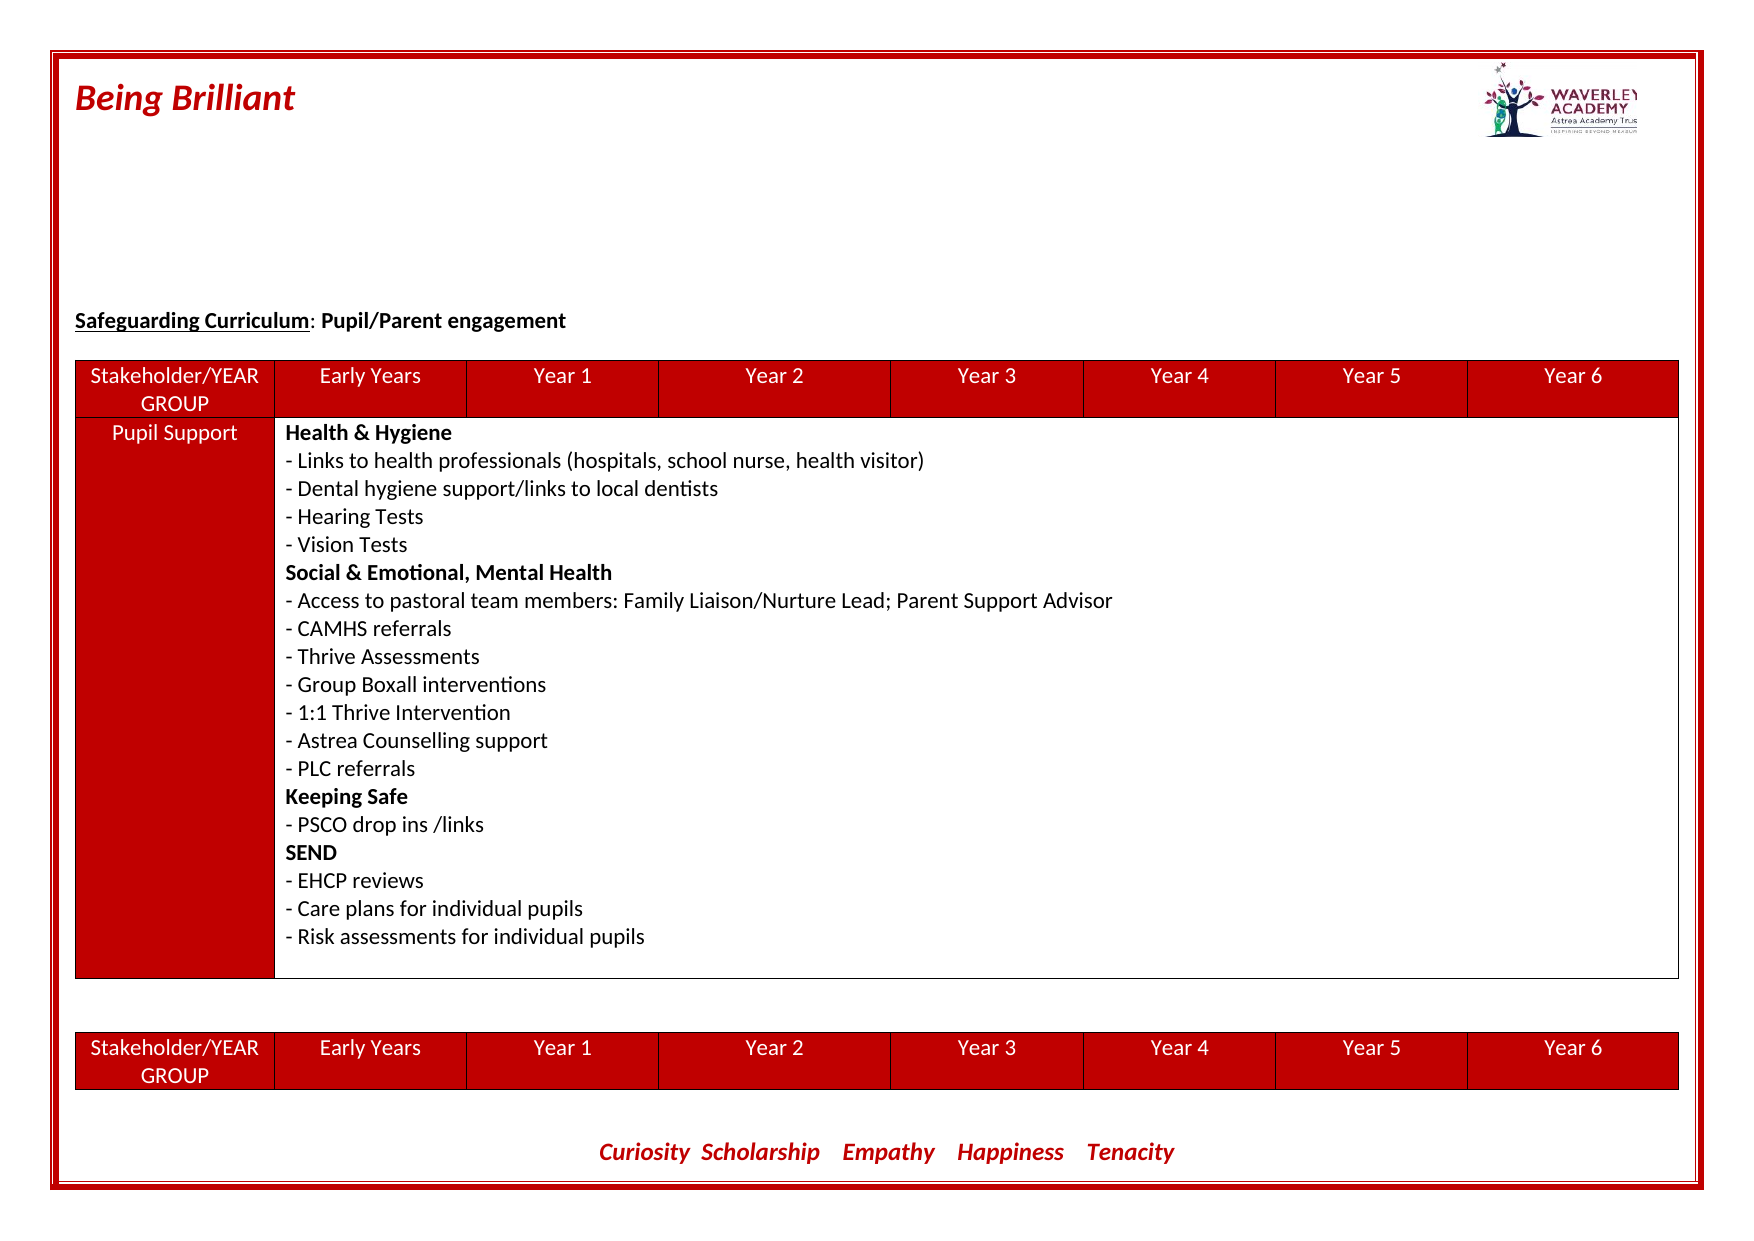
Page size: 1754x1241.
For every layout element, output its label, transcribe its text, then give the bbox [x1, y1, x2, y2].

table_header Year 2 [659, 361, 890, 417]
table_header Year 2 [659, 1033, 890, 1089]
table_header Early Years [275, 1033, 466, 1089]
picture [1478, 62, 1637, 137]
table_header Year 1 [467, 1033, 658, 1089]
table_header Year 3 [891, 1033, 1083, 1089]
text Safeguarding Curriculum: Pupil/Parent engagement [75, 307, 1679, 335]
table_cell Health & Hygiene - Links to health professionals (hospitals, school nurse, health visitor) - Dental hygiene support/links to local dentists - Hearing Tests - Vision Tests Social & Emotional, Mental Health - Access to pastoral team members: Family Liaison/Nurture Lead; Parent Support Advisor - CAMHS referrals - Thrive Assessments - Group Boxall interventions - 1:1 Thrive Intervention - Astrea Counselling support - PLC referrals Keeping Safe - PSCO drop ins /links SEND - EHCP reviews - Care plans for individual pupils - Risk assessments for individual pupils [275, 418, 1678, 978]
table_header Year 6 [1468, 361, 1678, 417]
table_header Year 5 [1276, 1033, 1467, 1089]
table_header Year 4 [1084, 361, 1275, 417]
table_header Year 3 [891, 361, 1083, 417]
table_header Year 1 [467, 361, 658, 417]
table_header Stakeholder/YEAR GROUP [76, 361, 274, 417]
table_header Early Years [275, 361, 466, 417]
table_header Year 6 [1468, 1033, 1678, 1089]
table_header Year 5 [1276, 361, 1467, 417]
table_header Stakeholder/YEAR GROUP [76, 1033, 274, 1089]
table_header Year 4 [1084, 1033, 1275, 1089]
table_cell Pupil Support [76, 418, 274, 978]
